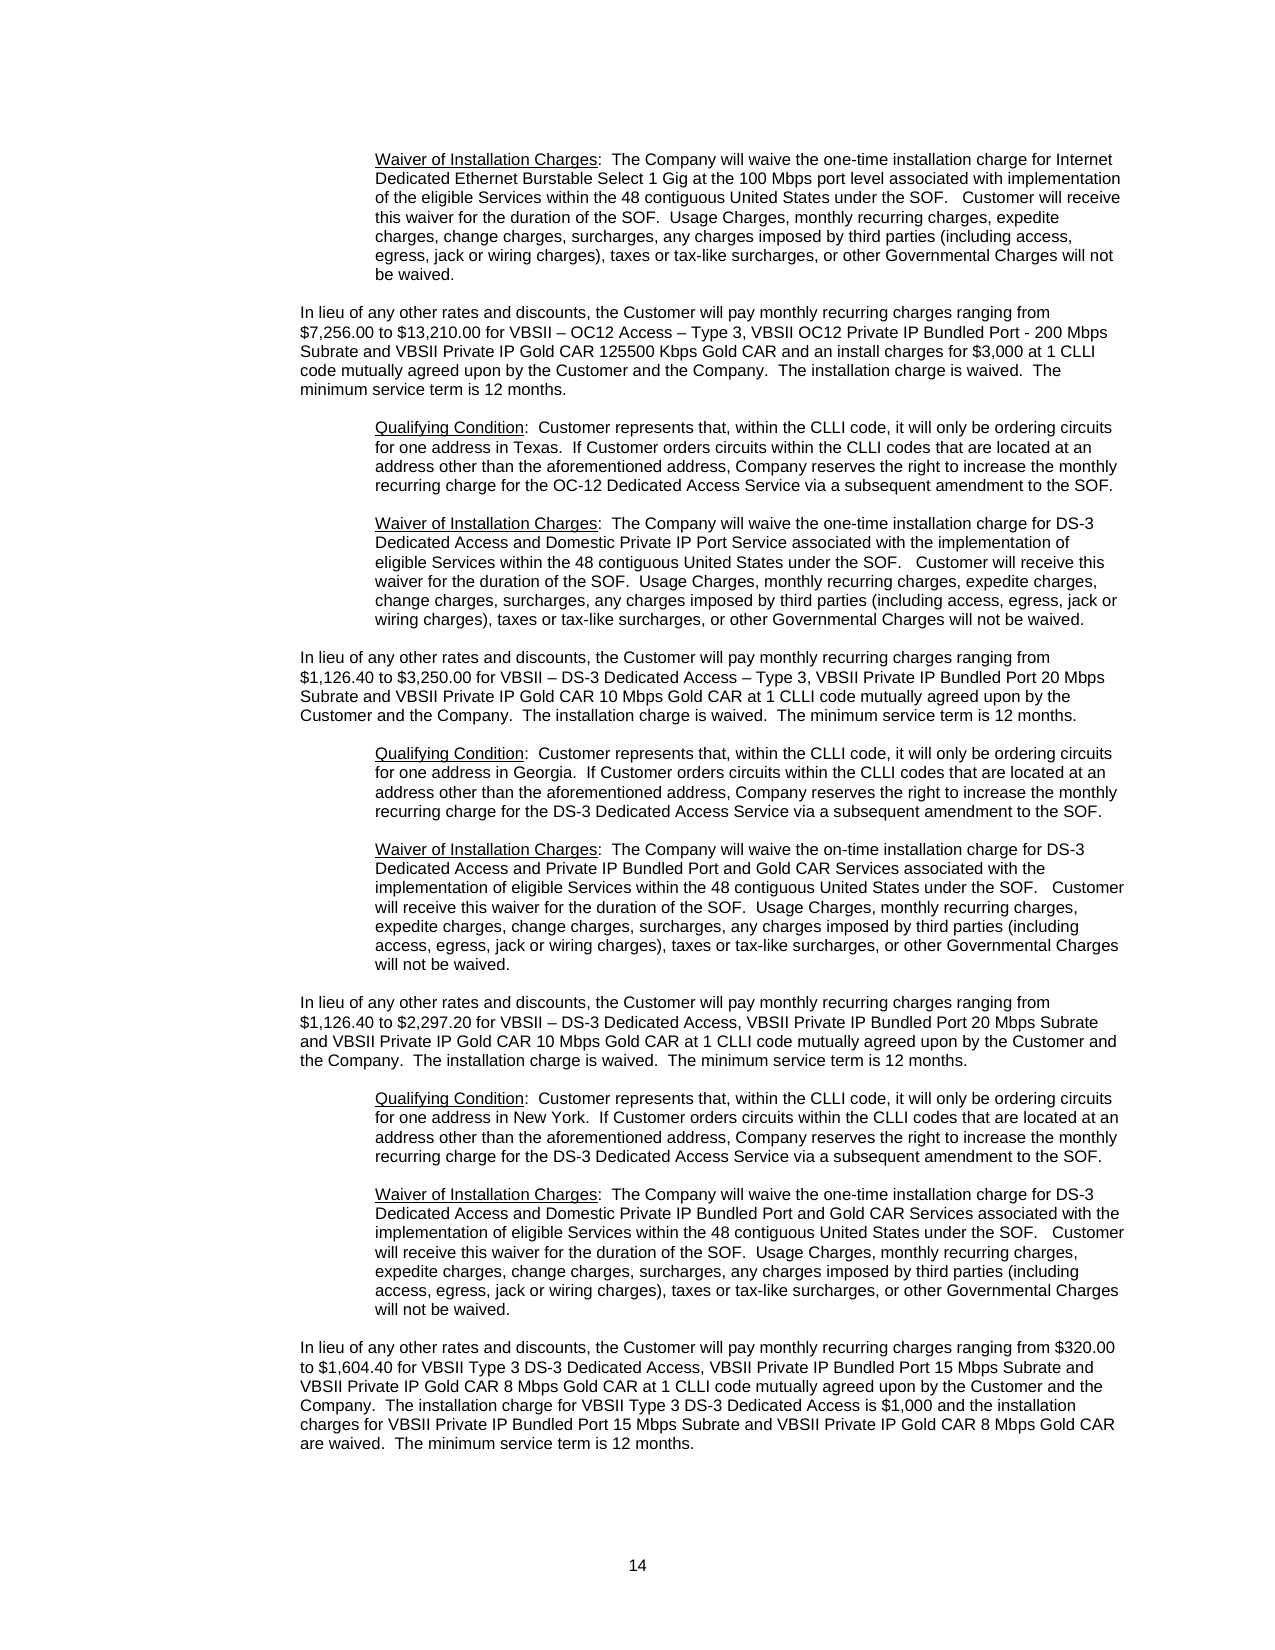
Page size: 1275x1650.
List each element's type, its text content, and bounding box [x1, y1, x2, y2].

text Qualifying Condition: Customer represents that, within the CLLI code, it will only be ordering circuits for one address in New York. If Customer orders circuits within the CLLI codes that are located at an address other than the aforementioned address, Company reserves the right to increase the monthly recurring charge for the DS-3 Dedicated Access Service via a subsequent amendment to the SOF. [375, 1089, 1125, 1166]
text In lieu of any other rates and discounts, the Customer will pay monthly recurring charges ranging from $7,256.00 to $13,210.00 for VBSII – OC12 Access – Type 3, VBSII OC12 Private IP Bundled Port - 200 Mbps Subrate and VBSII Private IP Gold CAR 125500 Kbps Gold CAR and an install charges for $3,000 at 1 CLLI code mutually agreed upon by the Customer and the Company. The installation charge is waived. The minimum service term is 12 months. [300, 303, 1125, 399]
text In lieu of any other rates and discounts, the Customer will pay monthly recurring charges ranging from $320.00 to $1,604.40 for VBSII Type 3 DS-3 Dedicated Access, VBSII Private IP Bundled Port 15 Mbps Subrate and VBSII Private IP Gold CAR 8 Mbps Gold CAR at 1 CLLI code mutually agreed upon by the Customer and the Company. The installation charge for VBSII Type 3 DS-3 Dedicated Access is $1,000 and the installation charges for VBSII Private IP Bundled Port 15 Mbps Subrate and VBSII Private IP Gold CAR 8 Mbps Gold CAR are waived. The minimum service term is 12 months. [300, 1338, 1125, 1453]
text Waiver of Installation Charges: The Company will waive the one-time installation charge for DS-3 Dedicated Access and Domestic Private IP Port Service associated with the implementation of eligible Services within the 48 contiguous United States under the SOF. Customer will receive this waiver for the duration of the SOF. Usage Charges, monthly recurring charges, expedite charges, change charges, surcharges, any charges imposed by third parties (including access, egress, jack or wiring charges), taxes or tax-like surcharges, or other Governmental Charges will not be waived. [375, 514, 1125, 629]
text Qualifying Condition: Customer represents that, within the CLLI code, it will only be ordering circuits for one address in Texas. If Customer orders circuits within the CLLI codes that are located at an address other than the aforementioned address, Company reserves the right to increase the monthly recurring charge for the OC-12 Dedicated Access Service via a subsequent amendment to the SOF. [375, 418, 1125, 495]
text Waiver of Installation Charges: The Company will waive the one-time installation charge for Internet Dedicated Ethernet Burstable Select 1 Gig at the 100 Mbps port level associated with implementation of the eligible Services within the 48 contiguous United States under the SOF. Customer will receive this waiver for the duration of the SOF. Usage Charges, monthly recurring charges, expedite charges, change charges, surcharges, any charges imposed by third parties (including access, egress, jack or wiring charges), taxes or tax-like surcharges, or other Governmental Charges will not be waived. [375, 150, 1125, 284]
text Waiver of Installation Charges: The Company will waive the one-time installation charge for DS-3 Dedicated Access and Domestic Private IP Bundled Port and Gold CAR Services associated with the implementation of eligible Services within the 48 contiguous United States under the SOF. Customer will receive this waiver for the duration of the SOF. Usage Charges, monthly recurring charges, expedite charges, change charges, surcharges, any charges imposed by third parties (including access, egress, jack or wiring charges), taxes or tax-like surcharges, or other Governmental Charges will not be waived. [375, 1185, 1125, 1319]
text In lieu of any other rates and discounts, the Customer will pay monthly recurring charges ranging from $1,126.40 to $3,250.00 for VBSII – DS-3 Dedicated Access – Type 3, VBSII Private IP Bundled Port 20 Mbps Subrate and VBSII Private IP Gold CAR 10 Mbps Gold CAR at 1 CLLI code mutually agreed upon by the Customer and the Company. The installation charge is waived. The minimum service term is 12 months. [300, 648, 1125, 725]
text In lieu of any other rates and discounts, the Customer will pay monthly recurring charges ranging from $1,126.40 to $2,297.20 for VBSII – DS-3 Dedicated Access, VBSII Private IP Bundled Port 20 Mbps Subrate and VBSII Private IP Gold CAR 10 Mbps Gold CAR at 1 CLLI code mutually agreed upon by the Customer and the Company. The installation charge is waived. The minimum service term is 12 months. [300, 993, 1125, 1070]
text Qualifying Condition: Customer represents that, within the CLLI code, it will only be ordering circuits for one address in Georgia. If Customer orders circuits within the CLLI codes that are located at an address other than the aforementioned address, Company reserves the right to increase the monthly recurring charge for the DS-3 Dedicated Access Service via a subsequent amendment to the SOF. [375, 744, 1125, 821]
text Waiver of Installation Charges: The Company will waive the on-time installation charge for DS-3 Dedicated Access and Private IP Bundled Port and Gold CAR Services associated with the implementation of eligible Services within the 48 contiguous United States under the SOF. Customer will receive this waiver for the duration of the SOF. Usage Charges, monthly recurring charges, expedite charges, change charges, surcharges, any charges imposed by third parties (including access, egress, jack or wiring charges), taxes or tax-like surcharges, or other Governmental Charges will not be waived. [375, 840, 1125, 974]
